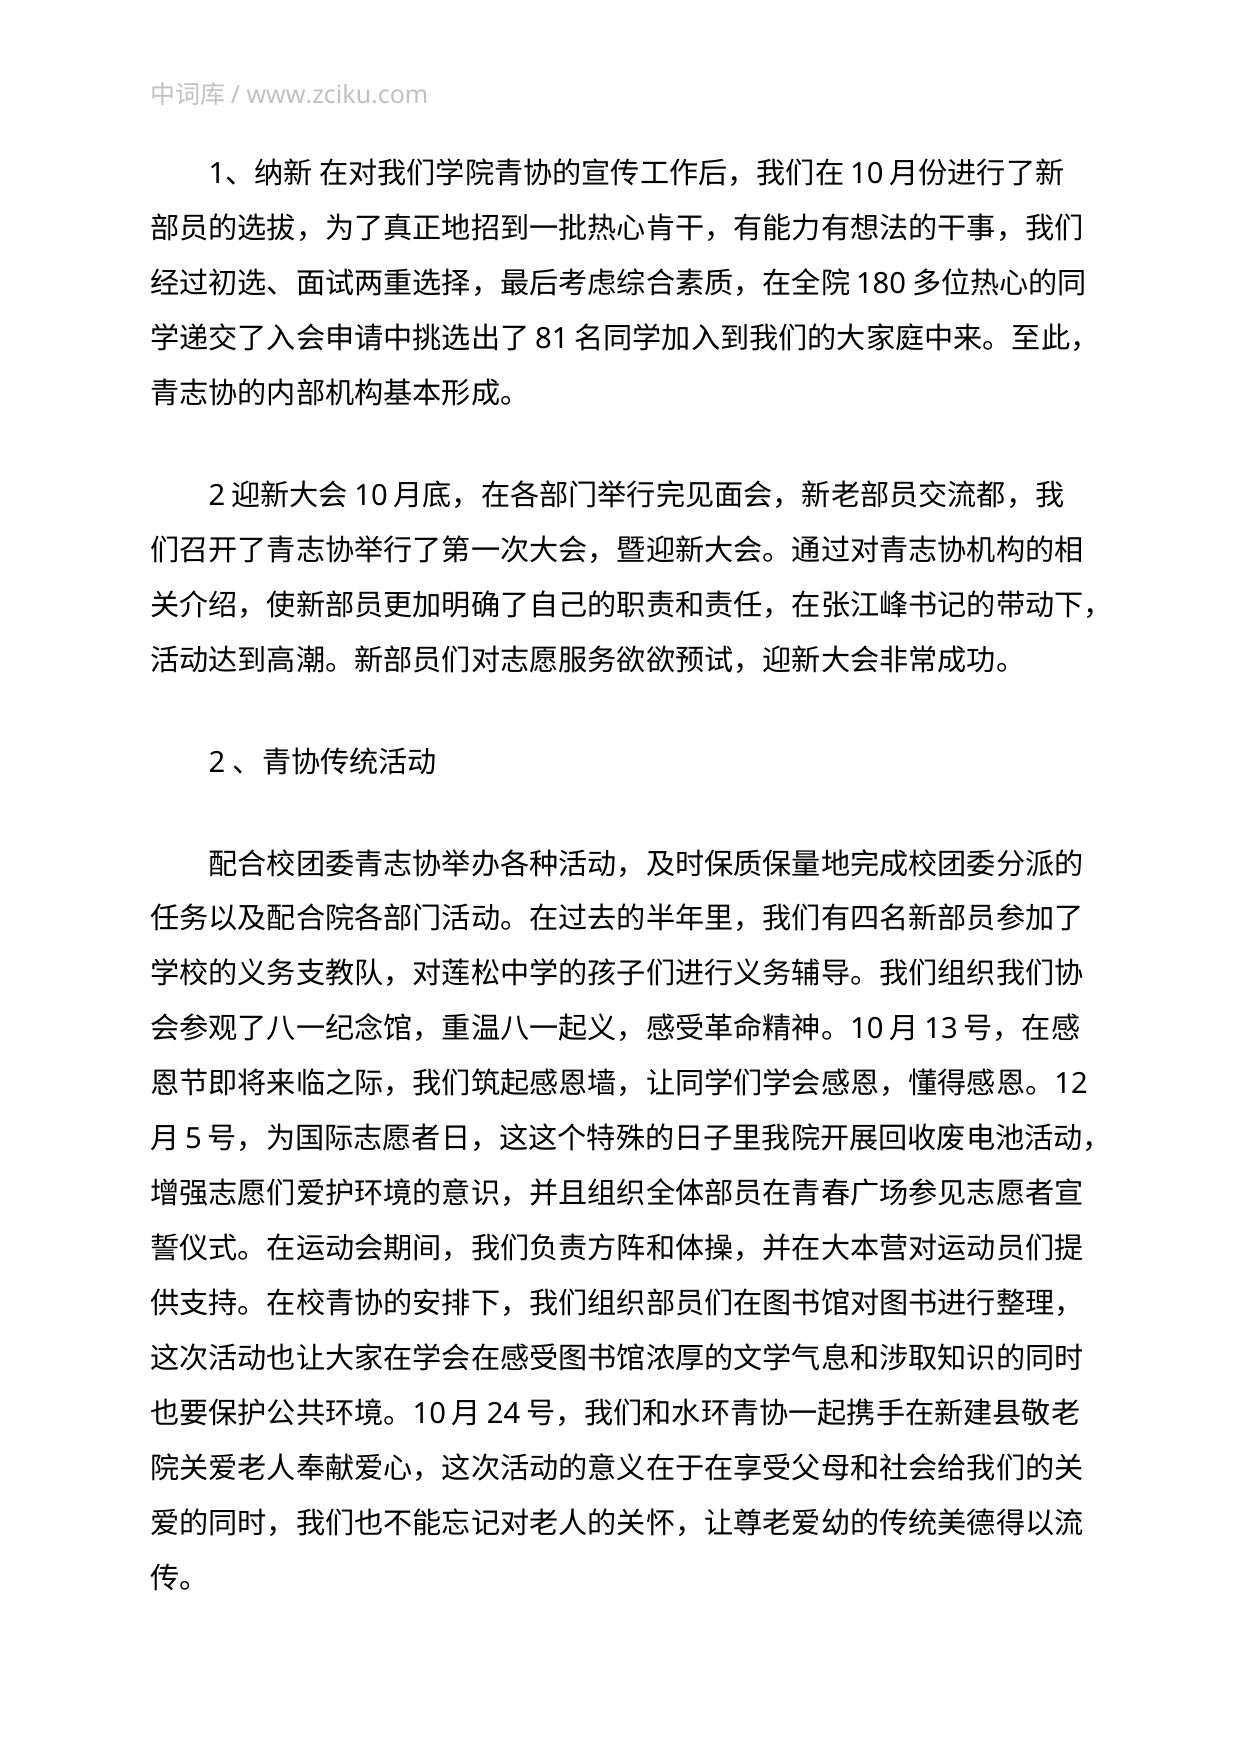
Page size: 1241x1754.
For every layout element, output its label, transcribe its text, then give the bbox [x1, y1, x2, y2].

text 1、纳新 在对我们学院青协的宣传工作后，我们在10月份进行了新部员的选拔，为了真正地招到一批热心肯干，有能力有想法的干事，我们经过初选、面试两重选择，最后考虑综合素质，在全院180多位热心的同学递交了入会申请中挑选出了81名同学加入到我们的大家庭中来。至此，青志协的内部机构基本形成。 [150, 150, 1090, 412]
text 配合校团委青志协举办各种活动，及时保质保量地完成校团委分派的任务以及配合院各部门活动。在过去的半年里，我们有四名新部员参加了学校的义务支教队，对莲松中学的孩子们进行义务辅导。我们组织我们协会参观了八一纪念馆，重温八一起义，感受革命精神。10月13号，在感恩节即将来临之际，我们筑起感恩墙，让同学们学会感恩，懂得感恩。12月5号，为国际志愿者日，这这个特殊的日子里我院开展回收废电池活动，增强志愿们爱护环境的意识，并且组织全体部员在青春广场参见志愿者宣誓仪式。在运动会期间，我们负责方阵和体操，并在大本营对运动员们提供支持。在校青协的安排下，我们组织部员们在图书馆对图书进行整理，这次活动也让大家在学会在感受图书馆浓厚的文学气息和涉取知识的同时也要保护公共环境。10月24号，我们和水环青协一起携手在新建县敬老院关爱老人奉献爱心，这次活动的意义在于在享受父母和社会给我们的关爱的同时，我们也不能忘记对老人的关怀，让尊老爱幼的传统美德得以流传。 [150, 840, 1090, 1597]
text 2 、青协传统活动 [150, 738, 1090, 781]
text 2迎新大会 10月底，在各部门举行完见面会，新老部员交流都，我们召开了青志协举行了第一次大会，暨迎新大会。通过对青志协机构的相关介绍，使新部员更加明确了自己的职责和责任，在张江峰书记的带动下，活动达到高潮。新部员们对志愿服务欲欲预试，迎新大会非常成功。 [150, 472, 1090, 679]
